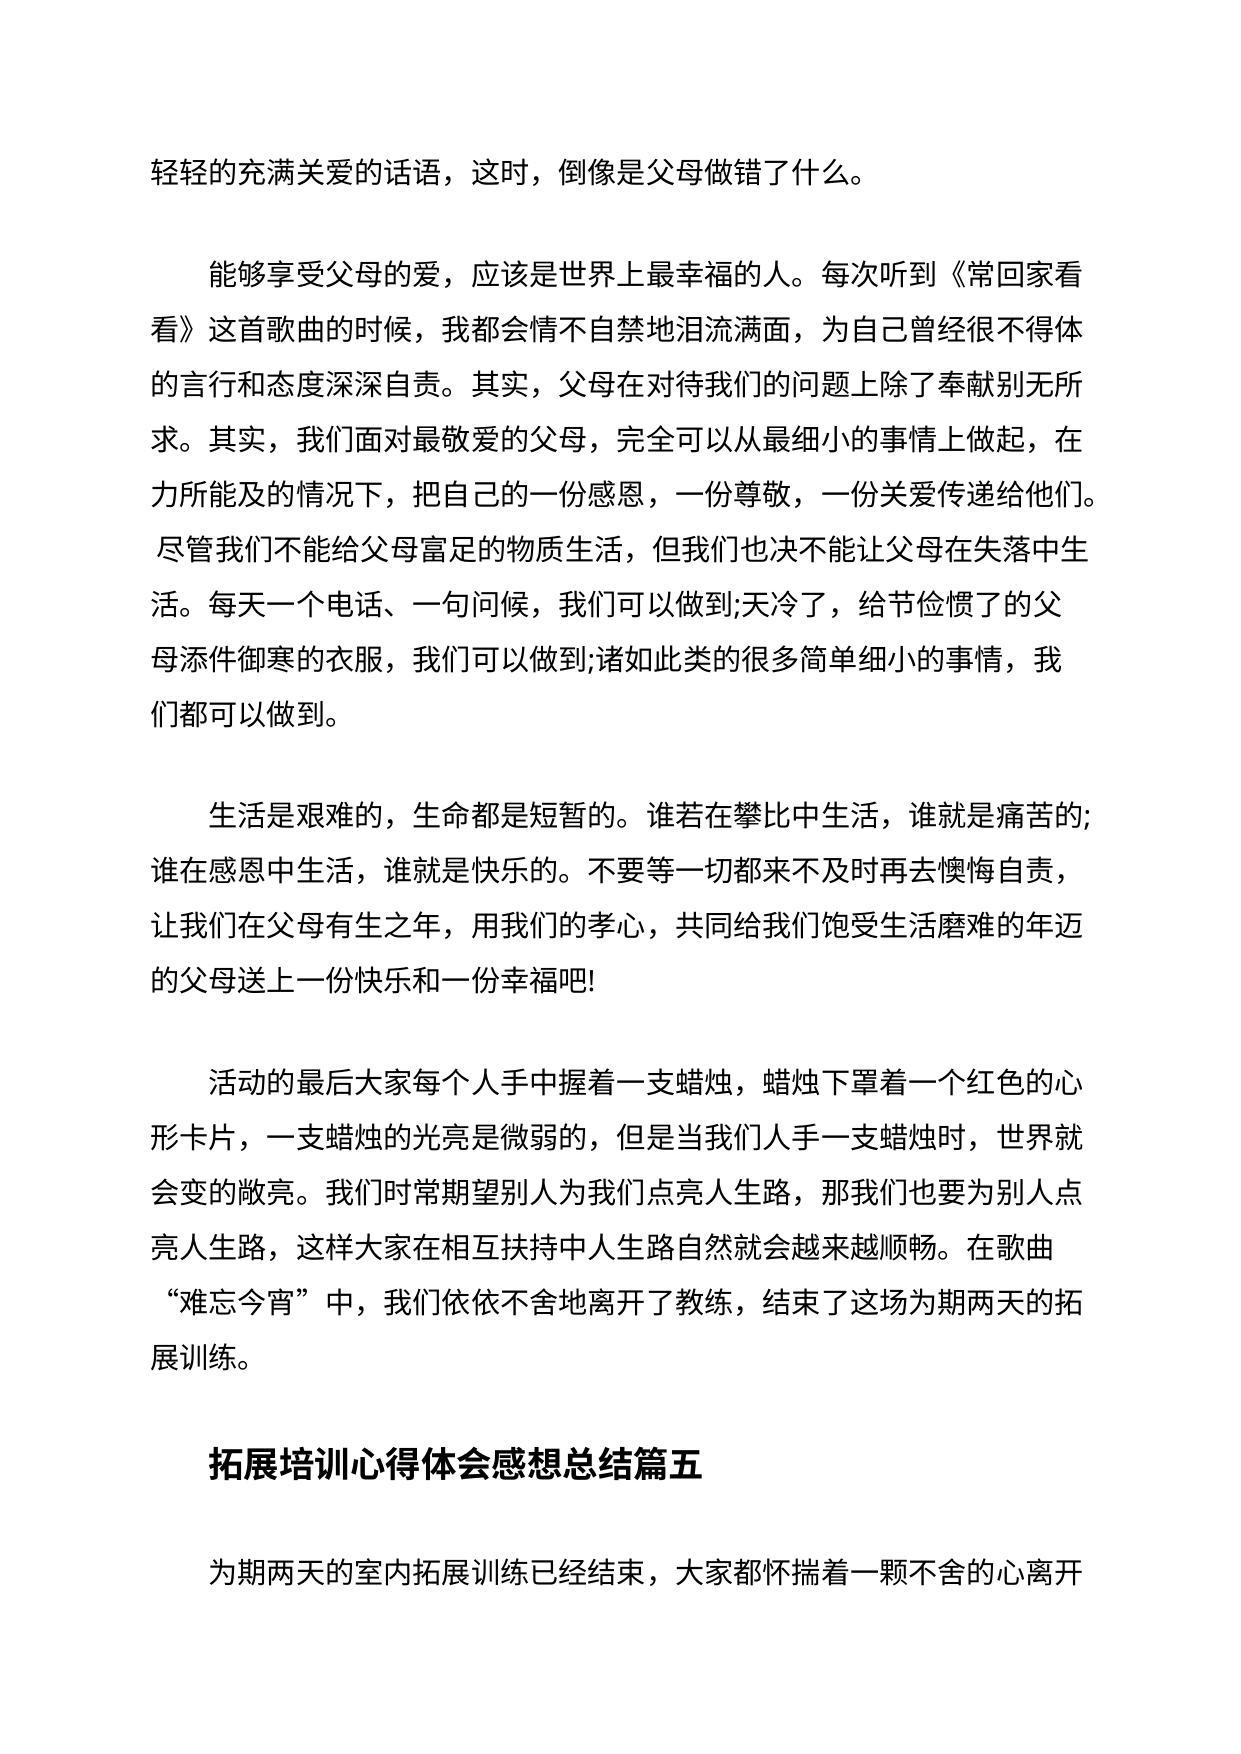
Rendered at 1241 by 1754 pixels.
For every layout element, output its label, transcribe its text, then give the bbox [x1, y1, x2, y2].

text 生活是艰难的，生命都是短暂的。谁若在攀比中生活，谁就是痛苦的;谁在感恩中生活，谁就是快乐的。不要等一切都来不及时再去懊悔自责，让我们在父母有生之年，用我们的孝心，共同给我们饱受生活磨难的年迈的父母送上一份快乐和一份幸福吧! [150, 793, 1090, 1000]
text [150, 150, 1090, 192]
text 能够享受父母的爱，应该是世界上最幸福的人。每次听到《常回家看看》这首歌曲的时候，我都会情不自禁地泪流满面，为自己曾经很不得体的言行和态度深深自责。其实，父母在对待我们的问题上除了奉献别无所求。其实，我们面对最敬爱的父母，完全可以从最细小的事情上做起，在力所能及的情况下，把自己的一份感恩，一份尊敬，一份关爱传递给他们。 尽管我们不能给父母富足的物质生活，但我们也决不能让父母在失落中生活。每天一个电话、一句问候，我们可以做到;天冷了，给节俭惯了的父母添件御寒的衣服，我们可以做到;诸如此类的很多简单细小的事情，我们都可以做到。 [150, 252, 1090, 733]
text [150, 1549, 1090, 1592]
text 拓展培训心得体会感想总结篇五 [150, 1436, 1090, 1487]
text 活动的最后大家每个人手中握着一支蜡烛，蜡烛下罩着一个红色的心形卡片，一支蜡烛的光亮是微弱的，但是当我们人手一支蜡烛时，世界就会变的敞亮。我们时常期望别人为我们点亮人生路，那我们也要为别人点亮人生路，这样大家在相互扶持中人生路自然就会越来越顺畅。在歌曲“难忘今宵”中，我们依依不舍地离开了教练，结束了这场为期两天的拓展训练。 [150, 1060, 1090, 1376]
